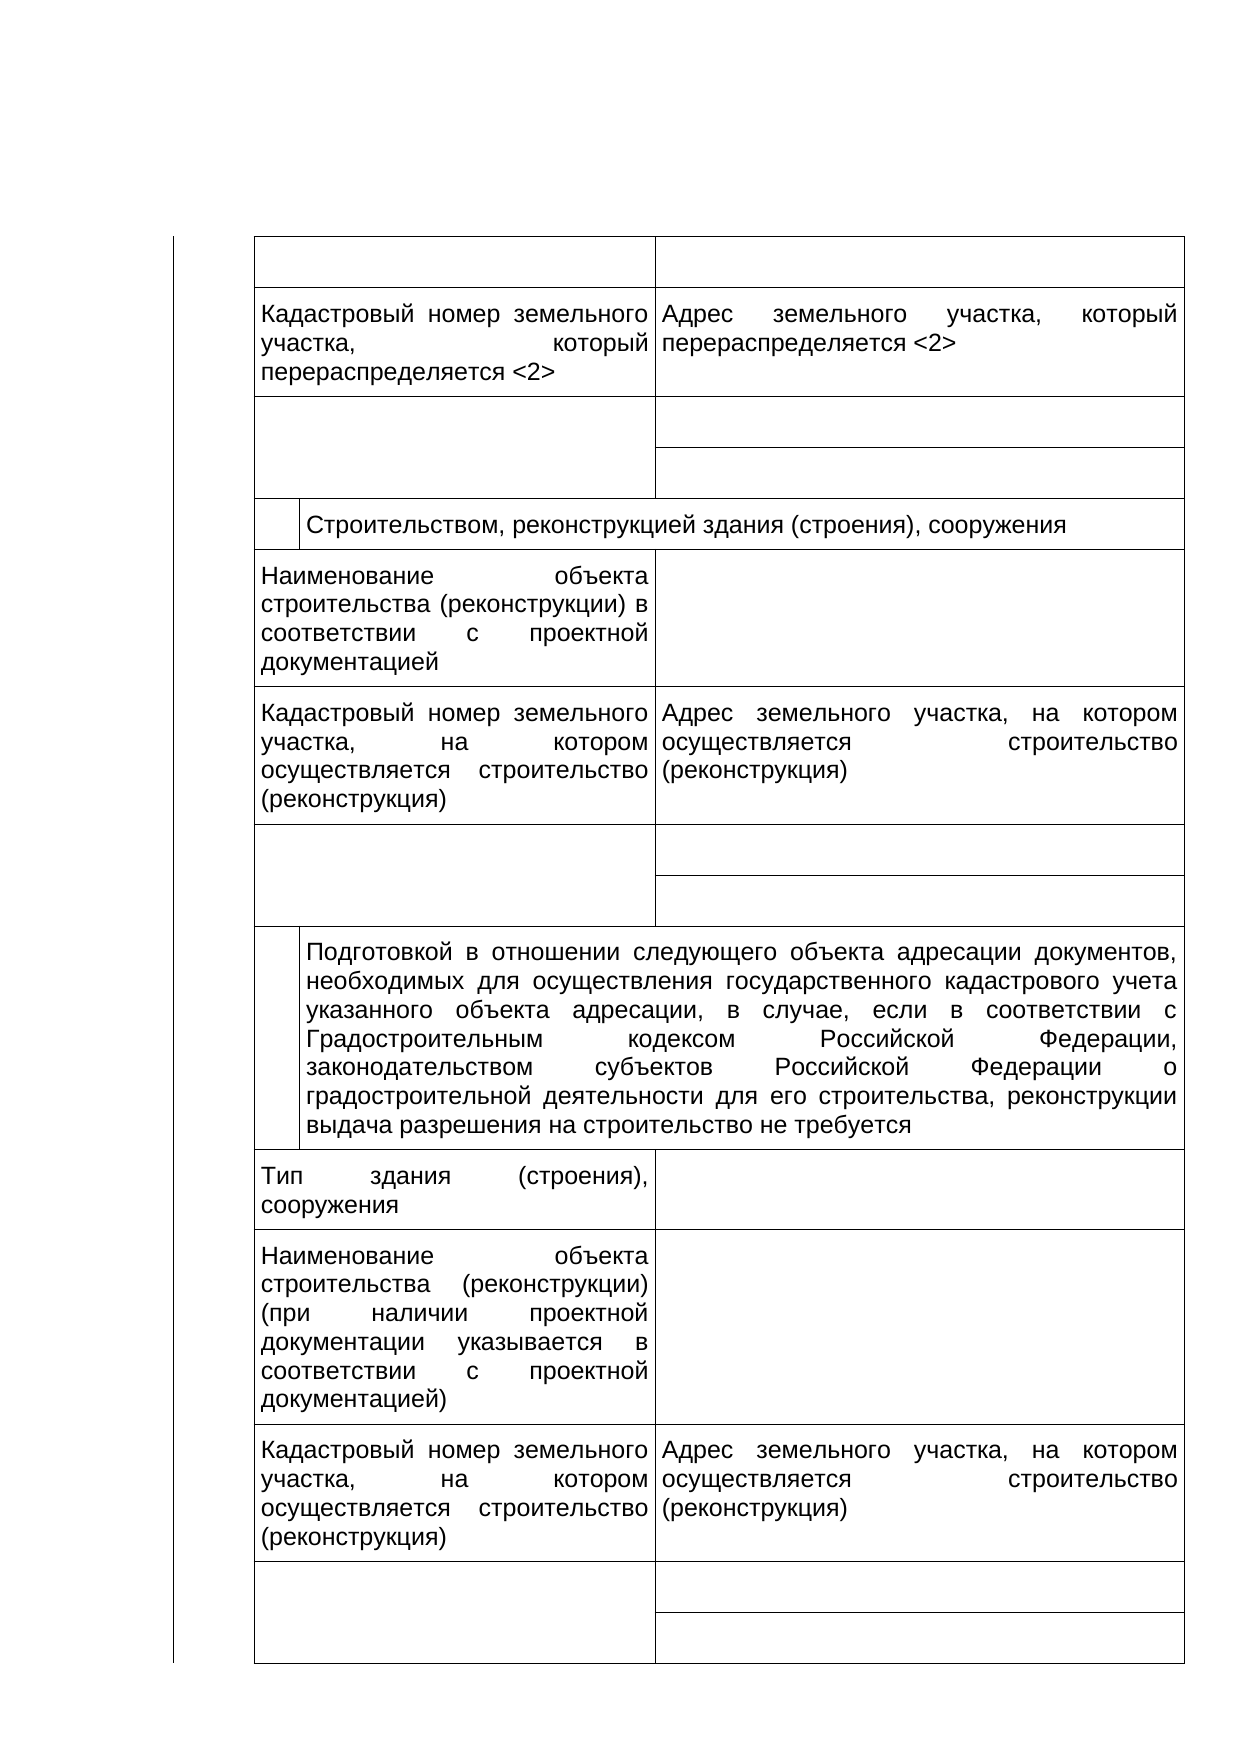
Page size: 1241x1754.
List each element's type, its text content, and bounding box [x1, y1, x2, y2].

table_cell [255, 825, 655, 926]
table_cell Адрес земельного участка, который перераспределяется <2> [656, 288, 1184, 396]
table_cell [656, 1562, 1184, 1612]
table_cell Наименование объекта строительства (реконструкции) в соответствии с проектной документацией [255, 550, 655, 686]
table_cell Строительством, реконструкцией здания (строения), сооружения [300, 499, 1184, 549]
table_cell [656, 448, 1184, 498]
table_cell [656, 1150, 1184, 1229]
table_cell [255, 499, 299, 549]
table_cell [255, 1562, 655, 1663]
table_cell Наименование объекта строительства (реконструкции) (при наличии проектной документации указывается в соответствии с проектной документацией) [255, 1230, 655, 1424]
table_cell Кадастровый номер земельного участка, на котором осуществляется строительство (реконструкция) [255, 1425, 655, 1561]
table_cell [656, 397, 1184, 447]
table_cell [656, 1613, 1184, 1663]
table_cell [656, 876, 1184, 926]
table_cell [255, 927, 299, 1149]
table_cell Адрес земельного участка, на котором осуществляется строительство (реконструкция) [656, 1425, 1184, 1561]
table_cell [255, 397, 655, 498]
table_cell Кадастровый номер земельного участка, на котором осуществляется строительство (реконструкция) [255, 687, 655, 823]
table_cell [656, 825, 1184, 874]
table_cell [656, 237, 1184, 287]
table_cell Подготовкой в отношении следующего объекта адресации документов, необходимых для осуществления государственного кадастрового учета указанного объекта адресации, в случае, если в соответствии с Градостроительным кодексом Российской Федерации, законодательством субъектов Российской Федерации о градостроительной деятельности для его строительства, реконструкции выдача разрешения на строительство не требуется [300, 927, 1184, 1149]
table_cell Кадастровый номер земельного участка, который перераспределяется <2> [255, 288, 655, 396]
table_cell [656, 550, 1184, 686]
table_cell [656, 1230, 1184, 1424]
table_cell Тип здания (строения), сооружения [255, 1150, 655, 1229]
table_cell Адрес земельного участка, на котором осуществляется строительство (реконструкция) [656, 687, 1184, 823]
table_cell [255, 237, 655, 287]
